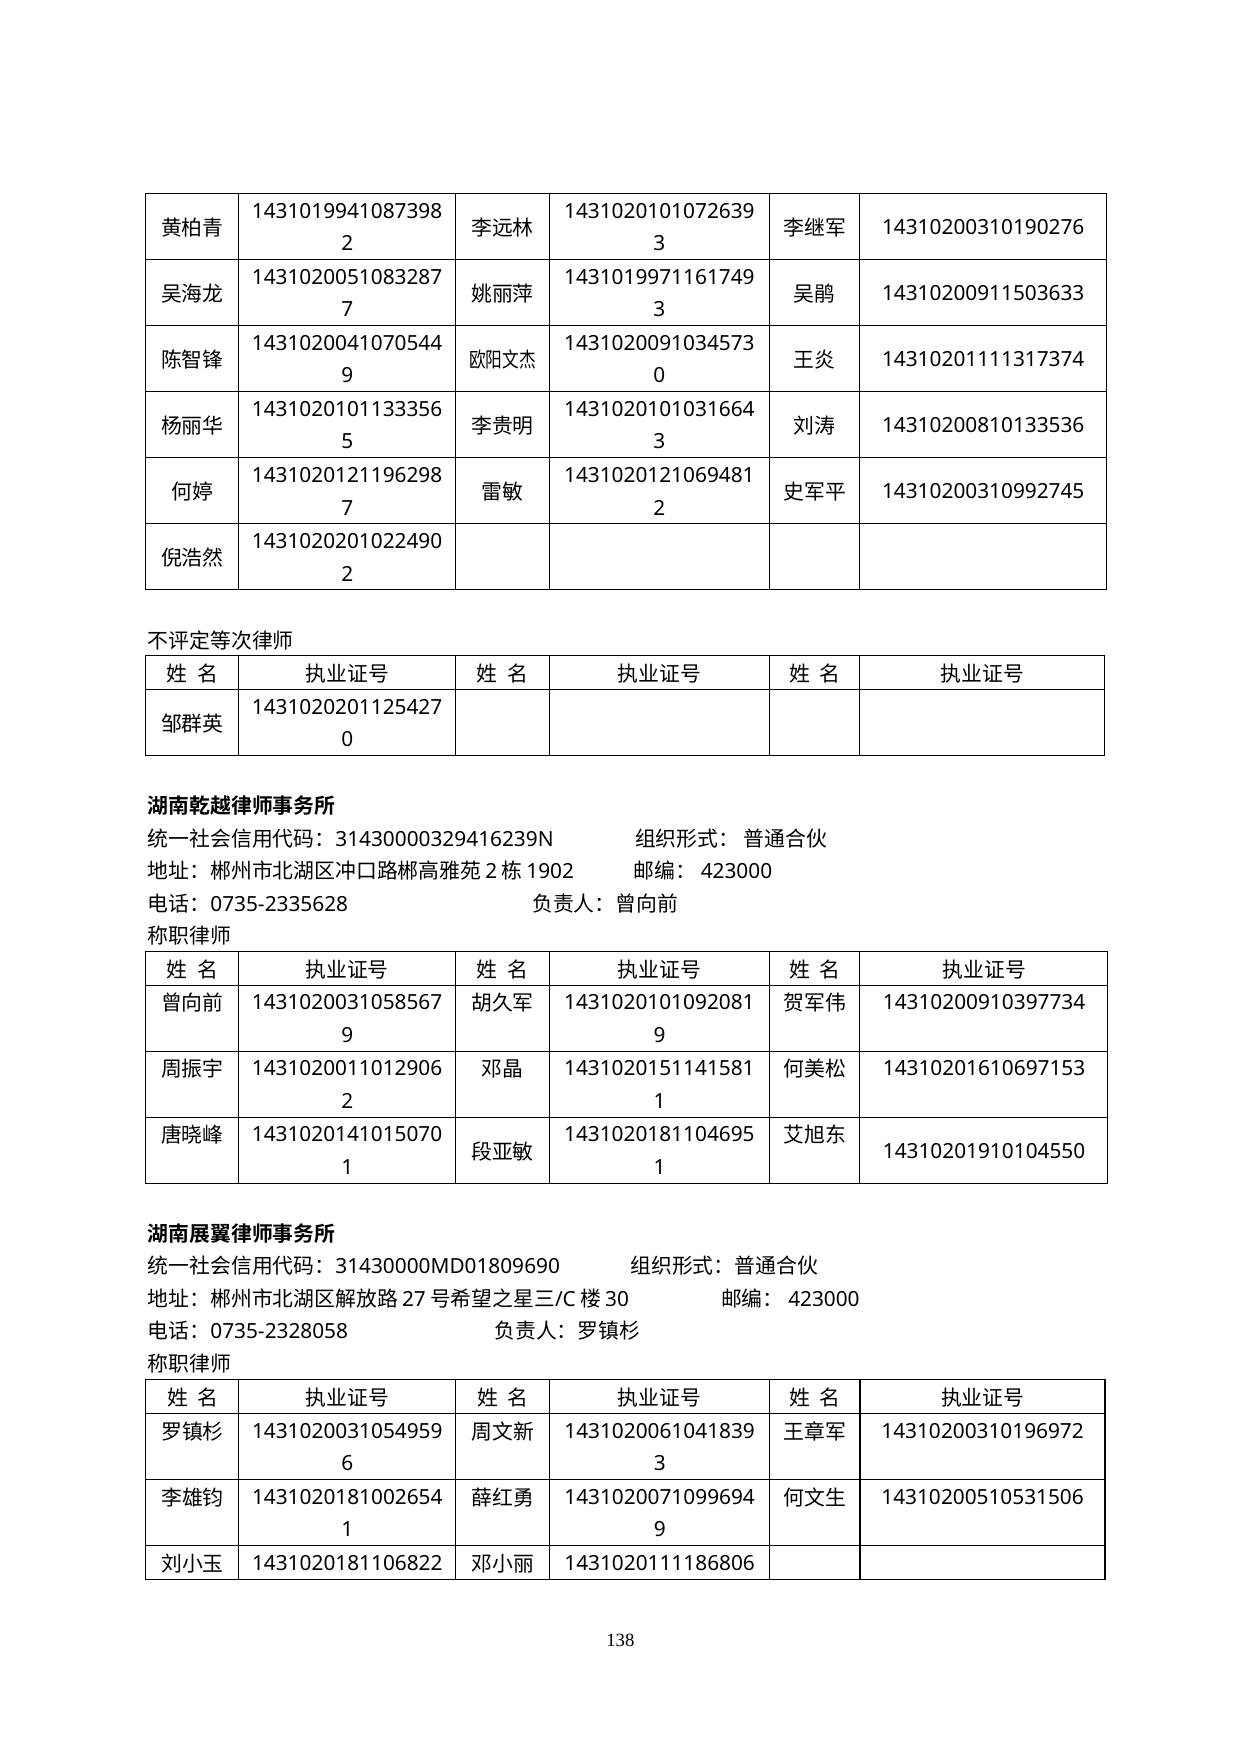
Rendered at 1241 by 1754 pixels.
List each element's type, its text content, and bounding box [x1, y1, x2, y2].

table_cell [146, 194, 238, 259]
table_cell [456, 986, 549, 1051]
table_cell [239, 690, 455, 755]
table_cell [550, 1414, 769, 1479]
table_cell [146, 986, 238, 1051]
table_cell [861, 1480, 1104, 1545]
text 地址：郴州市北湖区解放路27号希望之星三/C楼30 邮编： 423000 [148, 1281, 1093, 1314]
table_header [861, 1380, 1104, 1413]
text 湖南乾越律师事务所 [148, 788, 1093, 821]
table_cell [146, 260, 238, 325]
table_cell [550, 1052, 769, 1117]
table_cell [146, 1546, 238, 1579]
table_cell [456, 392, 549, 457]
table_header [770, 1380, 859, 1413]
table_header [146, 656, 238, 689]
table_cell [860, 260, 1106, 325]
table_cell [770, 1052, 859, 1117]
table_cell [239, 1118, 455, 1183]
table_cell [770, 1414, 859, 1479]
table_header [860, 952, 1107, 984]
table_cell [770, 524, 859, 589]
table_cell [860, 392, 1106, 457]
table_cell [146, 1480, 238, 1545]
text 称职律师 [148, 918, 1093, 951]
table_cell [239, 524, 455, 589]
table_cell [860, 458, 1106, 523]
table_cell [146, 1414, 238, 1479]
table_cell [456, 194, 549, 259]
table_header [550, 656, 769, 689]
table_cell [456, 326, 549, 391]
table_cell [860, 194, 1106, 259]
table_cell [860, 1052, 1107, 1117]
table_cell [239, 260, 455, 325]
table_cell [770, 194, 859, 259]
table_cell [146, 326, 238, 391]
text 湖南展翼律师事务所 [148, 1216, 1093, 1249]
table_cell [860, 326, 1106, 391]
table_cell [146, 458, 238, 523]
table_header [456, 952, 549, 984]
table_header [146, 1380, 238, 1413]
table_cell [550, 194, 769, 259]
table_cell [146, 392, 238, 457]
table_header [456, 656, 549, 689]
text 电话：0735-2335628 负责人：曾向前 [148, 886, 1093, 918]
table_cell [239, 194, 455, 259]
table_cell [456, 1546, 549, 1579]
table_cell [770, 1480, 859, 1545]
text 不评定等次律师 [148, 623, 1093, 655]
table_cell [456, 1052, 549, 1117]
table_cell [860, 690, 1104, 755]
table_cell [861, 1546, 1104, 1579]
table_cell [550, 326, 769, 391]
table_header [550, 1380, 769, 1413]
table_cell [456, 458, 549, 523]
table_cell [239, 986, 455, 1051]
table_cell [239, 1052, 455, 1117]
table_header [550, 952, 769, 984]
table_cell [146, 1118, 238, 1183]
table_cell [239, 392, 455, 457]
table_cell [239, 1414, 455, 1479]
text 称职律师 [148, 1346, 1093, 1379]
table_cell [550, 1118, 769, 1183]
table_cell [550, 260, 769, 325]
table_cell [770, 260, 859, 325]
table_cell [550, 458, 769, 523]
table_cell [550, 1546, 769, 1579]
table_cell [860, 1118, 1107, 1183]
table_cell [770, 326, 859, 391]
text 地址：郴州市北湖区冲口路郴高雅苑2栋1902 邮编： 423000 [148, 853, 1093, 886]
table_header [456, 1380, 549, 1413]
text 电话：0735-2328058 负责人：罗镇杉 [148, 1314, 1093, 1346]
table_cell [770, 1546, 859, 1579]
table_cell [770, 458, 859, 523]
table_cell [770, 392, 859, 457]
text 统一社会信用代码：31430000MD01809690 组织形式：普通合伙 [148, 1249, 1093, 1281]
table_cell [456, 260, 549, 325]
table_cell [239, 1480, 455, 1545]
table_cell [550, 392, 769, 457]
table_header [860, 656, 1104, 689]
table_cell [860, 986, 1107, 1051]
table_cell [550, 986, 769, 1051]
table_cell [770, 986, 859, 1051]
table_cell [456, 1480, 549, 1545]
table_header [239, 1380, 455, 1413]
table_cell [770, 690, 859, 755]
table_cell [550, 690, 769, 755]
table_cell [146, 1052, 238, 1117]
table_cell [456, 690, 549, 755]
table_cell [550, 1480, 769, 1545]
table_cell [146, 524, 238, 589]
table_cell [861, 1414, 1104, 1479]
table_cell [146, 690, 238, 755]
text 统一社会信用代码：31430000329416239N 组织形式： 普通合伙 [148, 821, 1093, 853]
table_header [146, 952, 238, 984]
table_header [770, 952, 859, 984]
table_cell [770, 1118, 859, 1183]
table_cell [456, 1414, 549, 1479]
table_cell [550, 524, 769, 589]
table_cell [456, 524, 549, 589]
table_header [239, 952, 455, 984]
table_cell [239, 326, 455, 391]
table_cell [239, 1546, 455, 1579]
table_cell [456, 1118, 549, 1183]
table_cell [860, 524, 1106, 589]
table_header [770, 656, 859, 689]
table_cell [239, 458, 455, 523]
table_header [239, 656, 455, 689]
